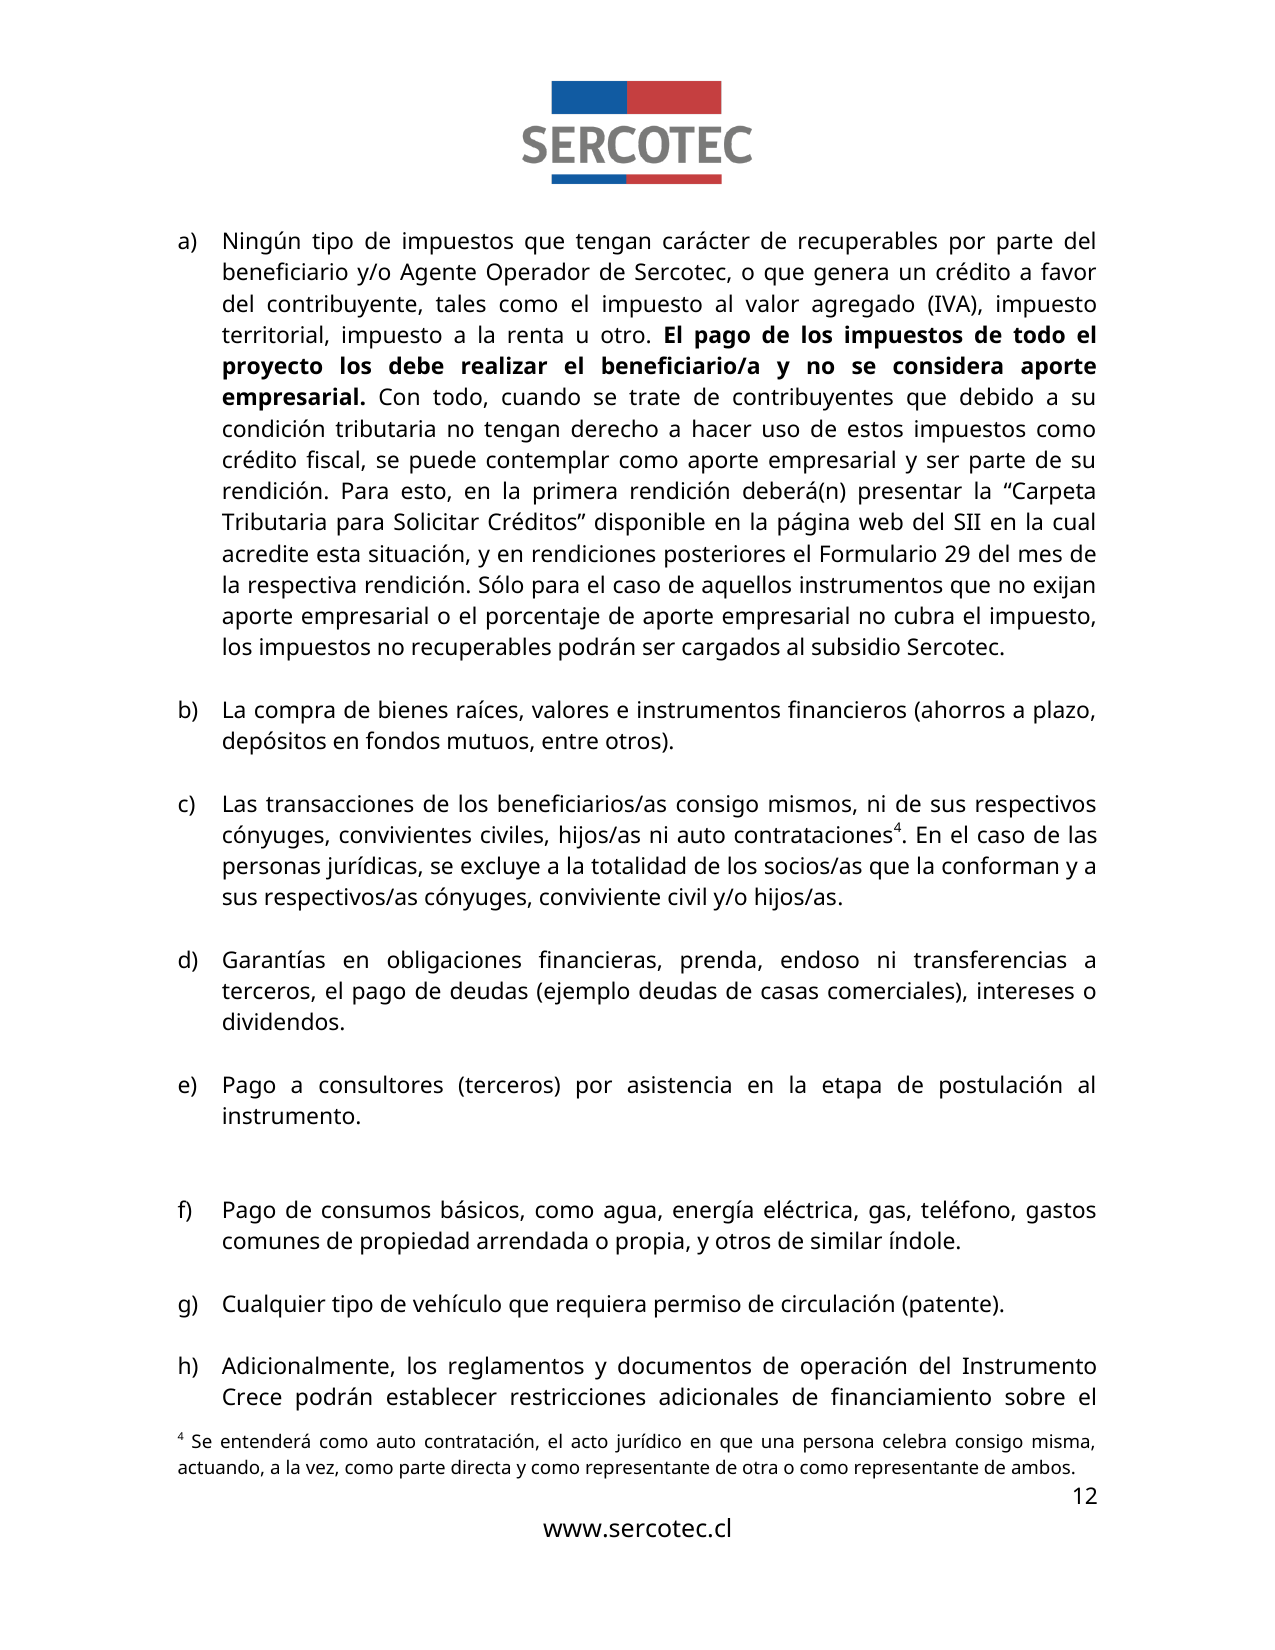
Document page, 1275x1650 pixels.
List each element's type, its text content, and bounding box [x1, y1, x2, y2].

list Cualquier tipo de vehículo que requiera permiso de circulación (patente). [177, 1287, 1098, 1319]
list Pago de consumos básicos, como agua, energía eléctrica, gas, teléfono, gastos comunes de propiedad arrendada o propia, y otros de similar índole. [177, 1194, 1098, 1256]
list Garantías en obligaciones financieras, prenda, endoso ni transferencias a terceros, el pago de deudas (ejemplo deudas de casas comerciales), intereses o dividendos. [177, 944, 1098, 1037]
picture [512, 73, 763, 194]
list Ningún tipo de impuestos que tengan carácter de recuperables por parte del beneficiario y/o Agente Operador de Sercotec, o que genera un crédito a favor del contribuyente, tales como el impuesto al valor agregado (IVA), impuesto territorial, impuesto a la renta u otro. El pago de los impuestos de todo el proyecto los debe realizar el beneficiario/a y no se considera aporte empresarial. Con todo, cuando se trate de contribuyentes que debido a su condición tributaria no tengan derecho a hacer uso de estos impuestos como crédito fiscal, se puede contemplar como aporte empresarial y ser parte de su rendición. Para esto, en la primera rendición deberá(n) presentar la “Carpeta Tributaria para Solicitar Créditos” disponible en la página web del SII en la cual acredite esta situación, y en rendiciones posteriores el Formulario 29 del mes de la respectiva rendición. Sólo para el caso de aquellos instrumentos que no exijan aporte empresarial o el porcentaje de aporte empresarial no cubra el impuesto, los impuestos no recuperables podrán ser cargados al subsidio Sercotec. [177, 225, 1098, 662]
list La compra de bienes raíces, valores e instrumentos financieros (ahorros a plazo, depósitos en fondos mutuos, entre otros). [177, 694, 1098, 756]
list Pago a consultores (terceros) por asistencia en la etapa de postulación al instrumento. [177, 1069, 1098, 1131]
list Las transacciones de los beneficiarios/as consigo mismos, ni de sus respectivos cónyuges, convivientes civiles, hijos/as ni auto contrataciones. En el caso de las personas jurídicas, se excluye a la totalidad de los socios/as que la conforman y a sus respectivos/as cónyuges, conviviente civil y/o hijos/as. [177, 787, 1098, 912]
